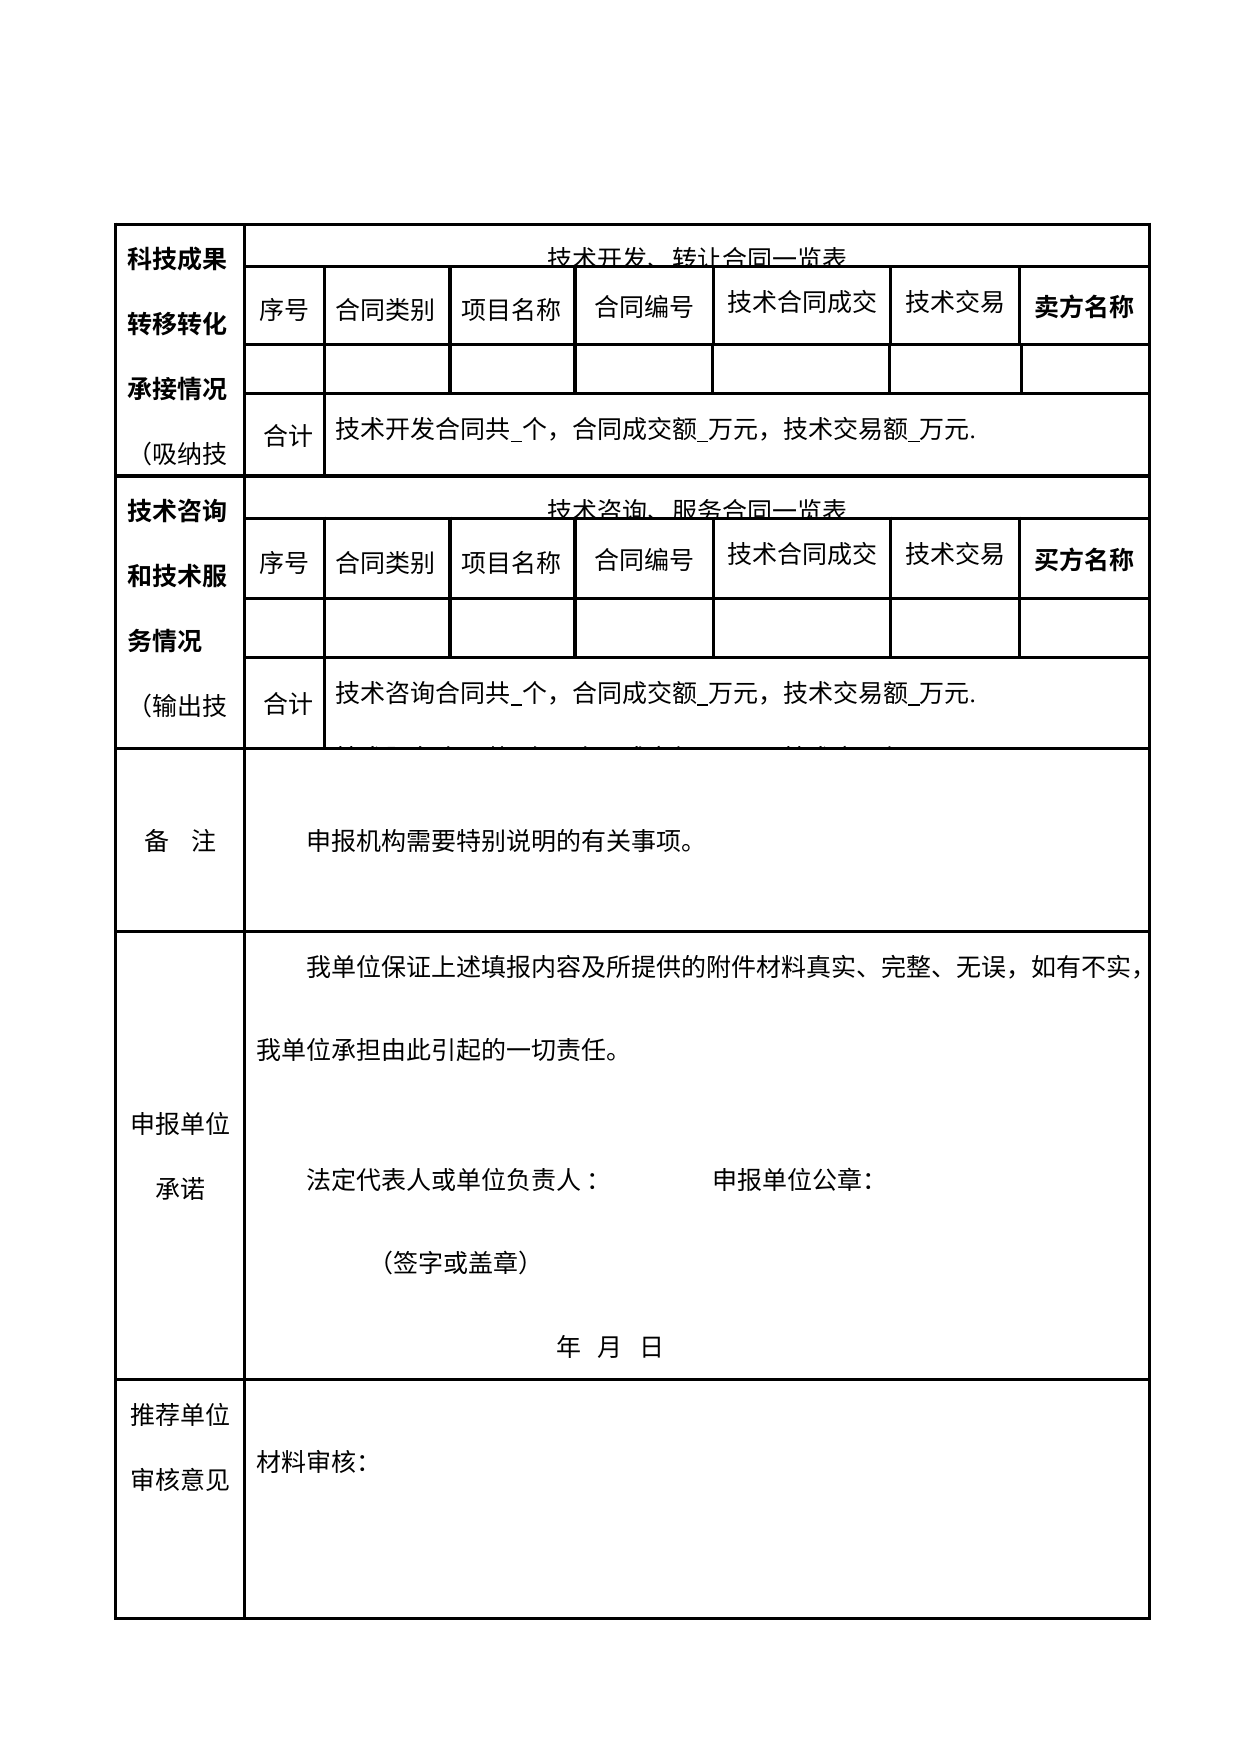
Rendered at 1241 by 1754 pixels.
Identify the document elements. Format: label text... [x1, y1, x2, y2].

table_cell [326, 600, 448, 656]
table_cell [326, 395, 1148, 474]
table_cell 序号 [246, 268, 323, 343]
table_cell 科技成果转移转化承接情况（吸纳技术开发、转让情况） [117, 226, 243, 474]
table_cell [577, 600, 712, 656]
table_cell 序号 [246, 520, 323, 597]
table_cell 技术咨询和技术服务情况（输出技术咨询、服务情况） [117, 478, 243, 747]
table_cell [892, 600, 1018, 656]
table_cell 申报机构需要特别说明的有关事项。 [246, 750, 1148, 930]
table_cell [715, 600, 889, 656]
table_cell [246, 600, 323, 656]
table_cell [891, 346, 1020, 392]
table_cell [1021, 600, 1148, 656]
table_cell 买方名称 [1021, 520, 1148, 597]
table_cell [452, 346, 573, 392]
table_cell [246, 1381, 1148, 1617]
table_cell [1023, 346, 1148, 392]
table_cell 合同类别 [326, 268, 448, 343]
table_cell 技术交易额（万元） [892, 520, 1018, 597]
table_cell 技术开发、转让合同一览表 [246, 226, 1148, 265]
table_cell 推荐单位审核意见 [117, 1381, 243, 1617]
table_cell [246, 346, 323, 392]
table_cell 合同编号 [577, 520, 712, 597]
table_cell 技术合同成交额（万元） [715, 520, 889, 597]
table_cell 项目名称 [452, 520, 573, 597]
table_cell 合计 [246, 659, 323, 747]
table_cell 备 注 [117, 750, 243, 930]
table_cell 技术交易额（万元） [892, 268, 1018, 343]
table_cell 合同编号 [577, 268, 712, 343]
table_cell 技术合同成交额（万元） [715, 268, 889, 343]
table_cell 合同类别 [326, 520, 448, 597]
table_cell 申报单位承诺 [117, 933, 243, 1378]
table_cell [326, 346, 448, 392]
table_cell 合计 [246, 395, 323, 474]
table_cell 技术咨询、服务合同一览表 [246, 478, 1148, 517]
table_cell 卖方名称 [1021, 268, 1148, 343]
table_cell 我单位保证上述填报内容及所提供的附件材料真实、完整、无误，如有不实， 我单位承担由此引起的一切责任。 法定代表人或单位负责人 ： 申报单位公章： （签字或盖章） 年 月 日 [246, 933, 1148, 1378]
table_cell [577, 346, 711, 392]
table_cell [714, 346, 888, 392]
table_cell 技术咨询合同共 个，合同成交额 万元，技术交易额 万元. 技术服务合同共 个，合同成交额 万元，技术交易额 万元. [326, 659, 1148, 747]
table_cell [452, 600, 573, 656]
table_cell 项目名称 [452, 268, 573, 343]
